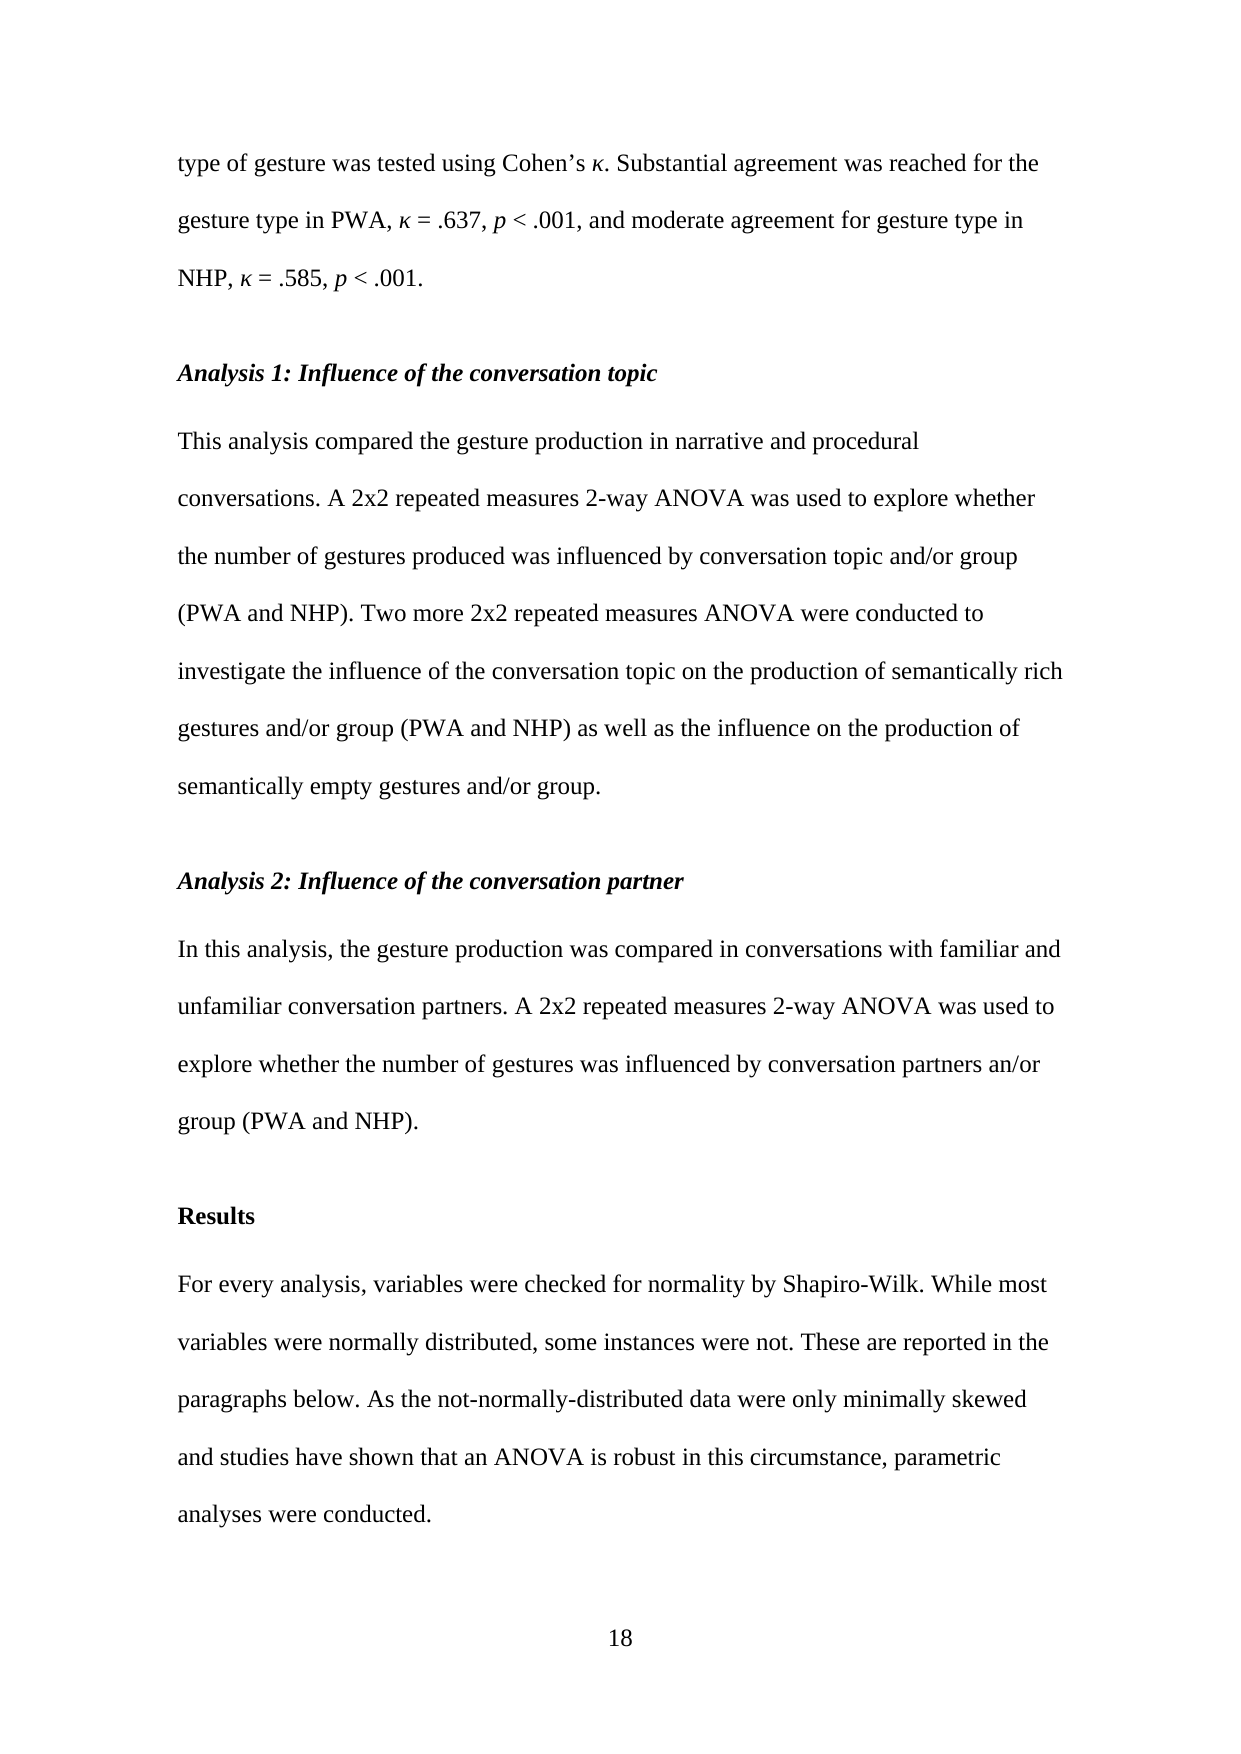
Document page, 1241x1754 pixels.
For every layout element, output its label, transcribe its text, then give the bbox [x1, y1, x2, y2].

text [177, 148, 1063, 291]
subtitle Analysis 2: Influence of the conversation partner [177, 866, 1004, 894]
text For every analysis, variables were checked for normality by Shapiro-Wilk. While most variables were normally distributed, some instances were not. These are reported in the paragraphs below. As the not-normally-distributed data were only minimally skewed and studies have shown that an ANOVA is robust in this circumstance, parametric analyses were conducted. [177, 1269, 1063, 1528]
subtitle Analysis 1: Influence of the conversation topic [177, 358, 1004, 386]
subtitle Results [177, 1201, 1004, 1230]
text In this analysis, the gesture production was compared in conversations with familiar and unfamiliar conversation partners. A 2x2 repeated measures 2-way ANOVA was used to explore whether the number of gestures was influenced by conversation partners an/or group (PWA and NHP). [177, 934, 1063, 1135]
text This analysis compared the gesture production in narrative and procedural conversations. A 2x2 repeated measures 2-way ANOVA was used to explore whether the number of gestures produced was influenced by conversation topic and/or group (PWA and NHP). Two more 2x2 repeated measures ANOVA were conducted to investigate the influence of the conversation topic on the production of semantically rich gestures and/or group (PWA and NHP) as well as the influence on the production of semantically empty gestures and/or group. [177, 426, 1063, 799]
